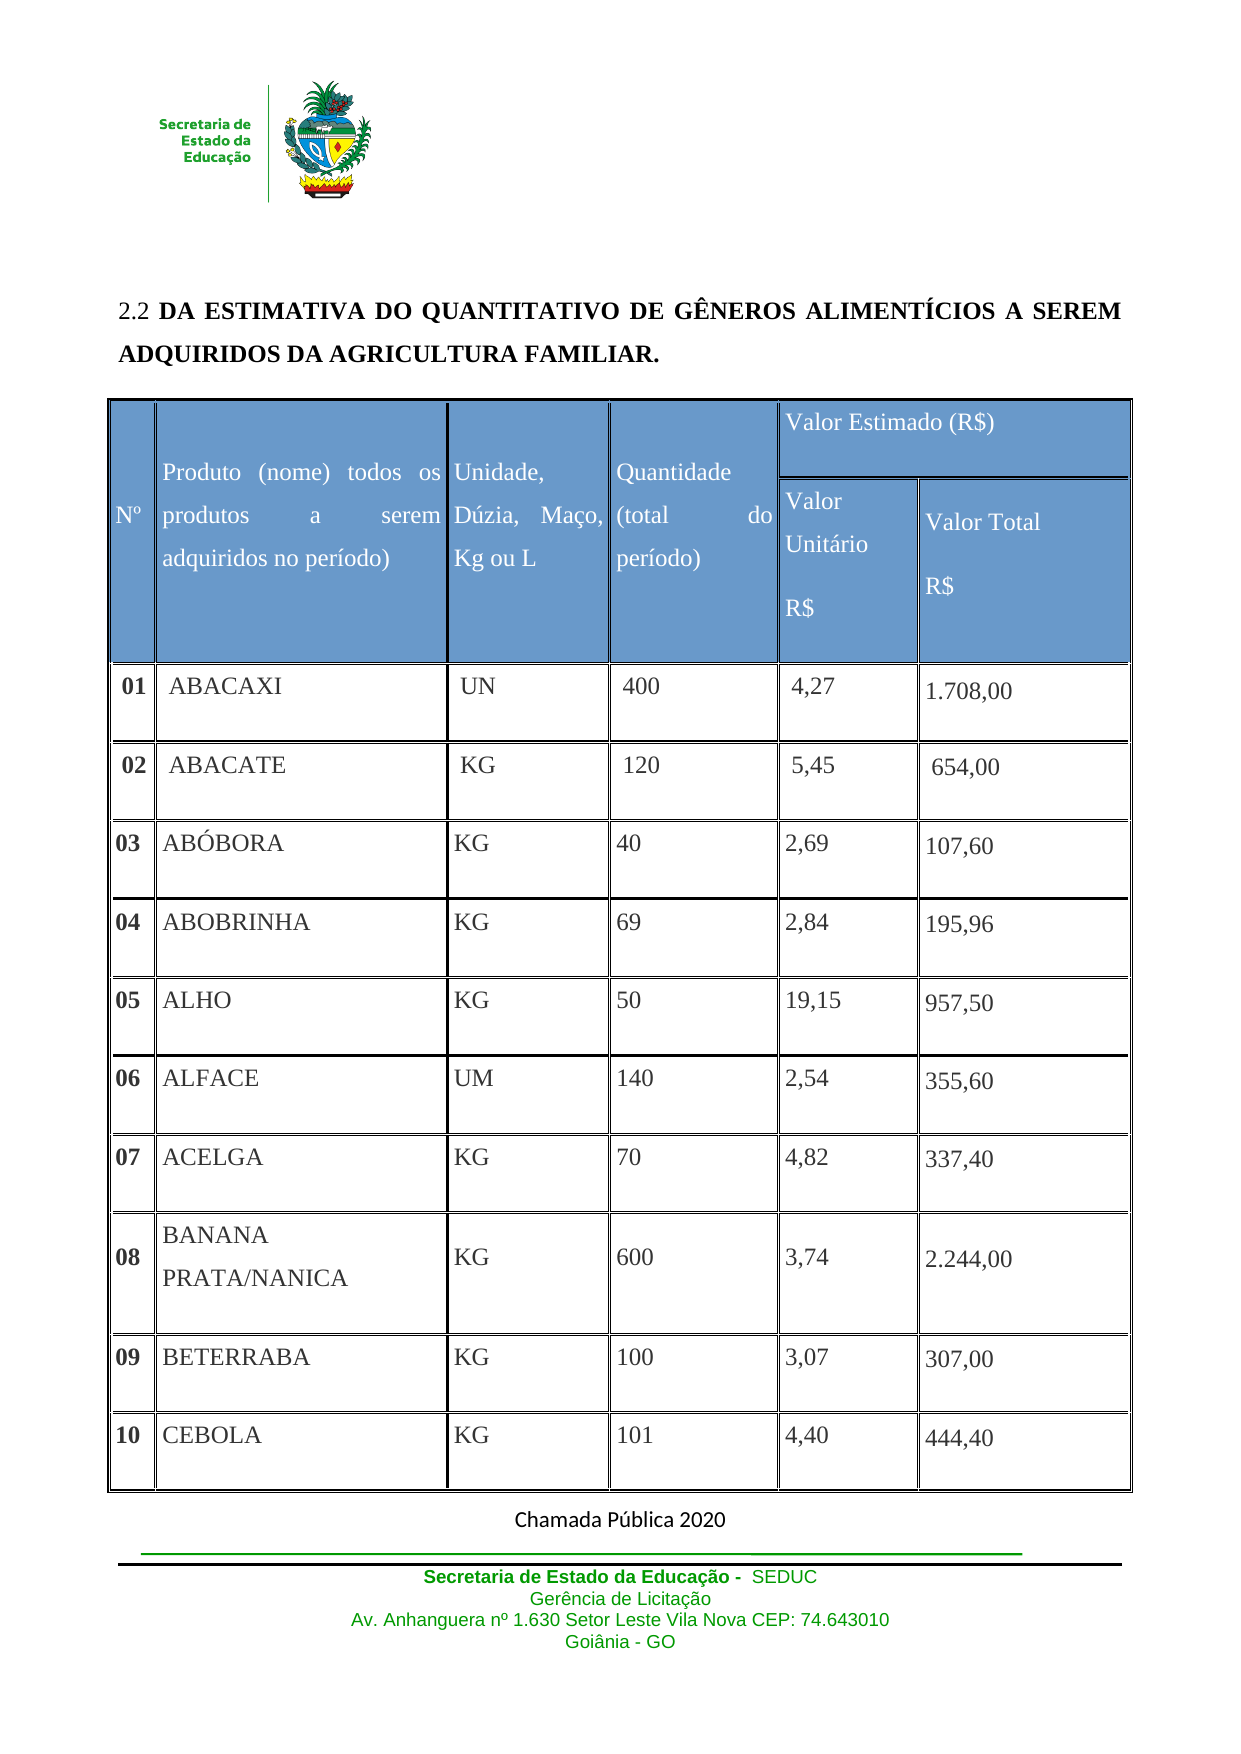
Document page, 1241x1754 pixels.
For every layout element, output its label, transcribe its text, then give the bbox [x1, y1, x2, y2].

table_header Quantidade (total do período) [610, 401, 779, 662]
table_cell 4,82 [780, 1136, 917, 1211]
table_cell ABOBRINHA [157, 900, 446, 976]
table_cell ACELGA [157, 1136, 446, 1211]
table_cell 3,74 [780, 1214, 917, 1332]
table_header Produto (nome) todos os produtos a serem adquiridos no período) [156, 401, 447, 662]
table_cell 2,69 [780, 822, 917, 897]
table_cell KG [449, 1214, 608, 1332]
table_cell KG [449, 900, 608, 976]
table_cell 4,40 [779, 1414, 918, 1489]
table_cell 355,60 [920, 1054, 1130, 1132]
table_cell 1.708,00 [919, 662, 1131, 740]
table_cell 50 [611, 979, 777, 1054]
table_cell Valor Total R$ [920, 476, 1130, 662]
table_cell 05 [109, 976, 156, 1054]
table_cell 70 [611, 1136, 777, 1211]
table_cell 444,40 [919, 1411, 1131, 1489]
table_header Unidade, Dúzia, Maço, Kg ou L [447, 401, 610, 662]
table_cell 107,60 [919, 819, 1131, 897]
table_cell ABACATE [157, 744, 446, 819]
table_cell 600 [611, 1214, 777, 1332]
table_cell BETERRABA [157, 1336, 446, 1411]
table_cell UM [449, 1057, 608, 1132]
table_cell 04 [111, 897, 154, 976]
table_cell KG [449, 1336, 608, 1411]
table_cell 100 [611, 1336, 777, 1411]
table_cell 195,96 [920, 897, 1130, 976]
table_cell 957,50 [919, 976, 1131, 1054]
table_cell 03 [109, 819, 156, 897]
table_cell 69 [611, 900, 777, 976]
table_cell CEBOLA [156, 1414, 447, 1489]
table_cell 10 [109, 1411, 156, 1489]
table_cell 654,00 [920, 740, 1130, 819]
table_cell 400 [611, 665, 777, 740]
table_cell 07 [111, 1133, 154, 1211]
table_cell 01 [109, 662, 156, 740]
table_cell ABACAXI [157, 665, 446, 740]
table_cell 307,00 [920, 1333, 1130, 1411]
table_cell 2,84 [780, 900, 917, 976]
table_cell KG [447, 1414, 610, 1489]
table_cell 02 [111, 740, 154, 819]
table_cell 140 [611, 1057, 777, 1132]
table_cell KG [449, 822, 608, 897]
table_cell ABÓBORA [157, 822, 446, 897]
table_cell UN [449, 665, 608, 740]
table_cell Valor Unitário R$ [780, 480, 917, 662]
table_cell 101 [610, 1414, 779, 1489]
table_cell 08 [109, 1211, 156, 1332]
table_cell ALHO [157, 979, 446, 1054]
table_cell KG [449, 979, 608, 1054]
table_cell 5,45 [780, 744, 917, 819]
table_cell 40 [611, 822, 777, 897]
picture [118, 73, 412, 210]
table_cell 19,15 [780, 979, 917, 1054]
table_cell 2,54 [780, 1057, 917, 1132]
table_cell 2.244,00 [919, 1211, 1131, 1332]
table_cell KG [449, 1136, 608, 1211]
table_cell 06 [111, 1054, 154, 1132]
table_cell 09 [111, 1333, 154, 1411]
table_cell BANANA PRATA/NANICA [157, 1214, 446, 1332]
table_cell 4,27 [780, 665, 917, 740]
table_cell 337,40 [920, 1133, 1130, 1211]
table_cell 3,07 [780, 1336, 917, 1411]
table_cell KG [449, 744, 608, 819]
table_header Nº [111, 401, 156, 662]
table_cell 120 [611, 744, 777, 819]
table_header Valor Estimado (R$) [779, 401, 1130, 476]
text 2.2 DA ESTIMATIVA DO QUANTITATIVO DE GÊNEROS ALIMENTÍCIOS A SEREM ADQUIRIDOS DA AGRICULTURA FAMILIAR. [118, 296, 1122, 368]
table_cell ALFACE [157, 1057, 446, 1132]
